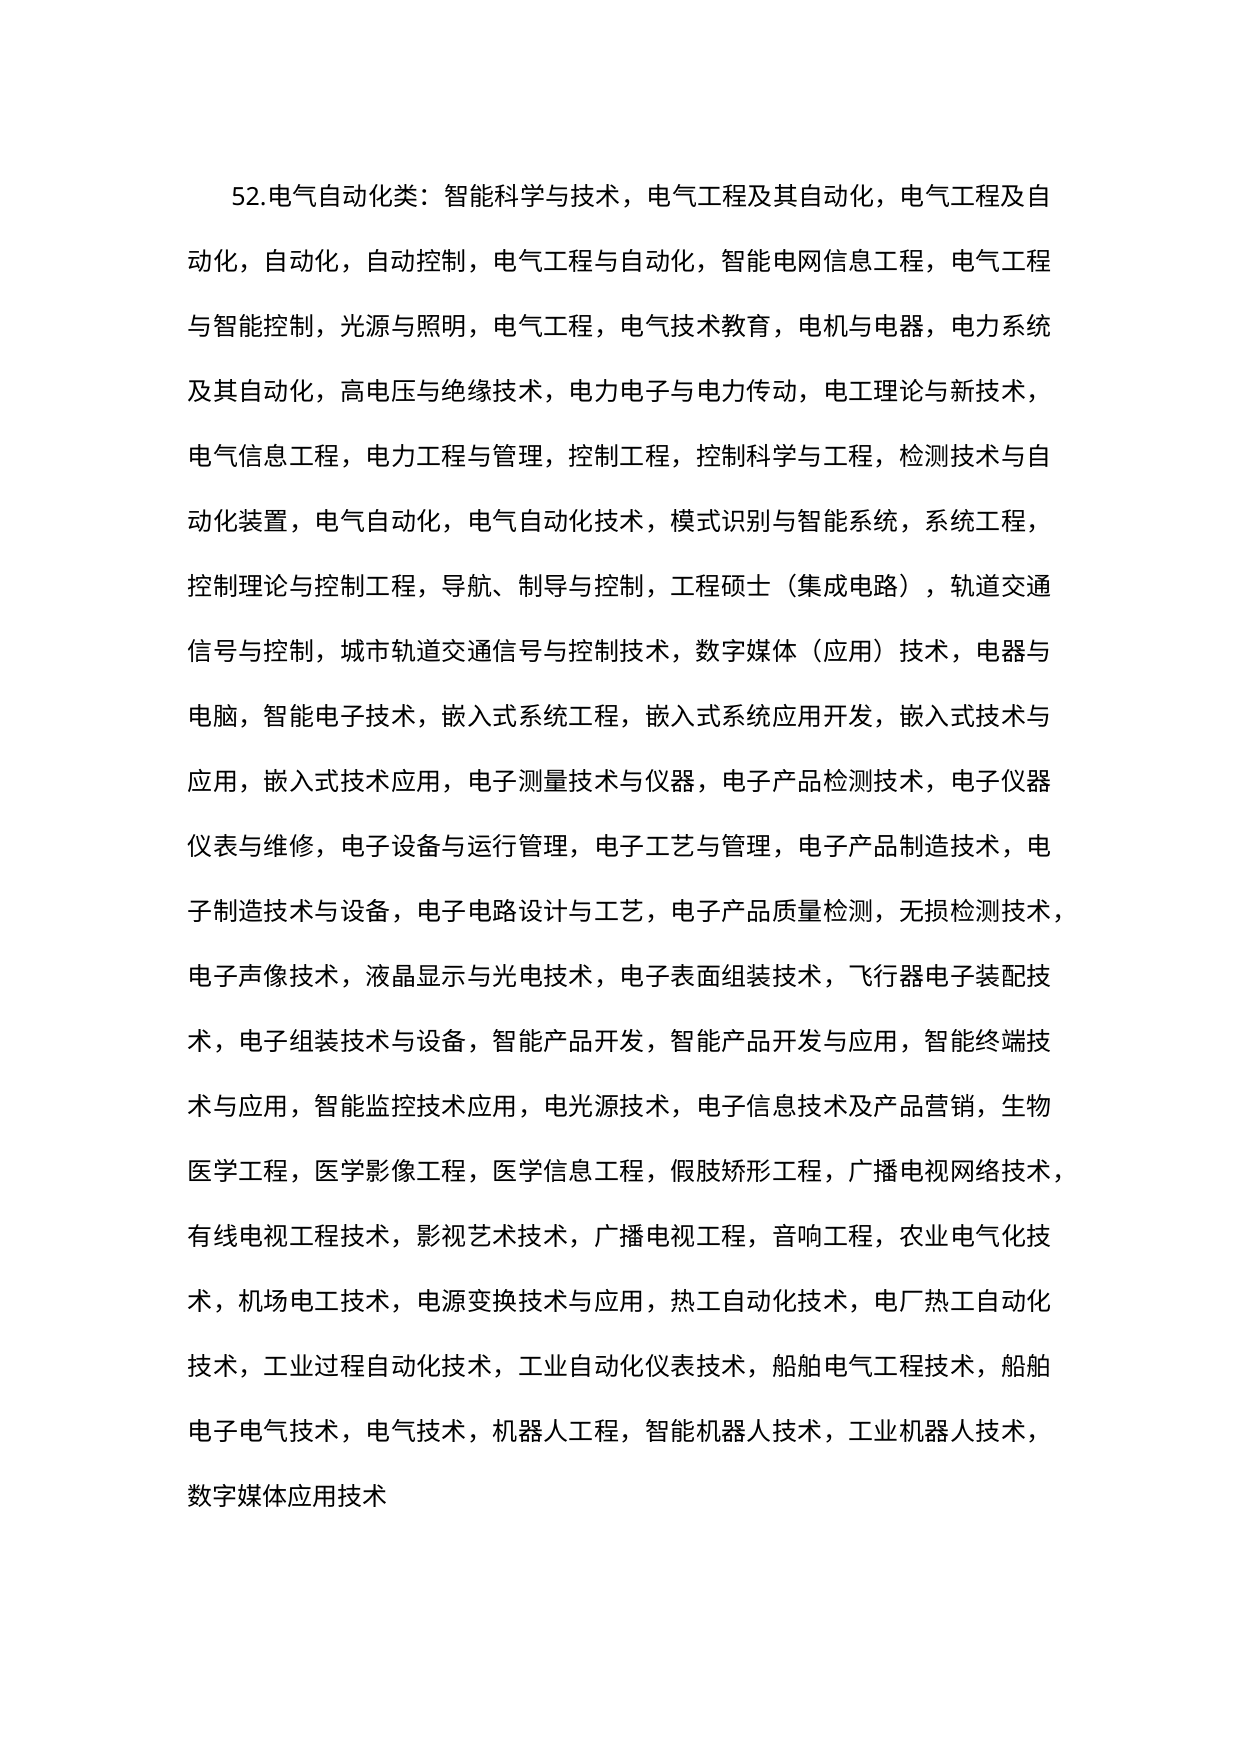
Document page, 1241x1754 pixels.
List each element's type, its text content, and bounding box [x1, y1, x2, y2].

text 52.电气自动化类：智能科学与技术，电气工程及其自动化，电气工程及自动化，自动化，自动控制，电气工程与自动化，智能电网信息工程，电气工程与智能控制，光源与照明，电气工程，电气技术教育，电机与电器，电力系统及其自动化，高电压与绝缘技术，电力电子与电力传动，电工理论与新技术，电气信息工程，电力工程与管理，控制工程，控制科学与工程，检测技术与自动化装置，电气自动化，电气自动化技术，模式识别与智能系统，系统工程，控制理论与控制工程，导航、制导与控制，工程硕士（集成电路），轨道交通信号与控制，城市轨道交通信号与控制技术，数字媒体（应用）技术，电器与电脑，智能电子技术，嵌入式系统工程，嵌入式系统应用开发，嵌入式技术与应用，嵌入式技术应用，电子测量技术与仪器，电子产品检测技术，电子仪器仪表与维修，电子设备与运行管理，电子工艺与管理，电子产品制造技术，电子制造技术与设备，电子电路设计与工艺，电子产品质量检测，无损检测技术，电子声像技术，液晶显示与光电技术，电子表面组装技术，飞行器电子装配技术，电子组装技术与设备，智能产品开发，智能产品开发与应用，智能终端技术与应用，智能监控技术应用，电光源技术，电子信息技术及产品营销，生物医学工程，医学影像工程，医学信息工程，假肢矫形工程，广播电视网络技术，有线电视工程技术，影视艺术技术，广播电视工程，音响工程，农业电气化技术，机场电工技术，电源变换技术与应用，热工自动化技术，电厂热工自动化技术，工业过程自动化技术，工业自动化仪表技术，船舶电气工程技术，船舶电子电气技术，电气技术，机器人工程，智能机器人技术，工业机器人技术，数字媒体应用技术 [187, 162, 1053, 1527]
